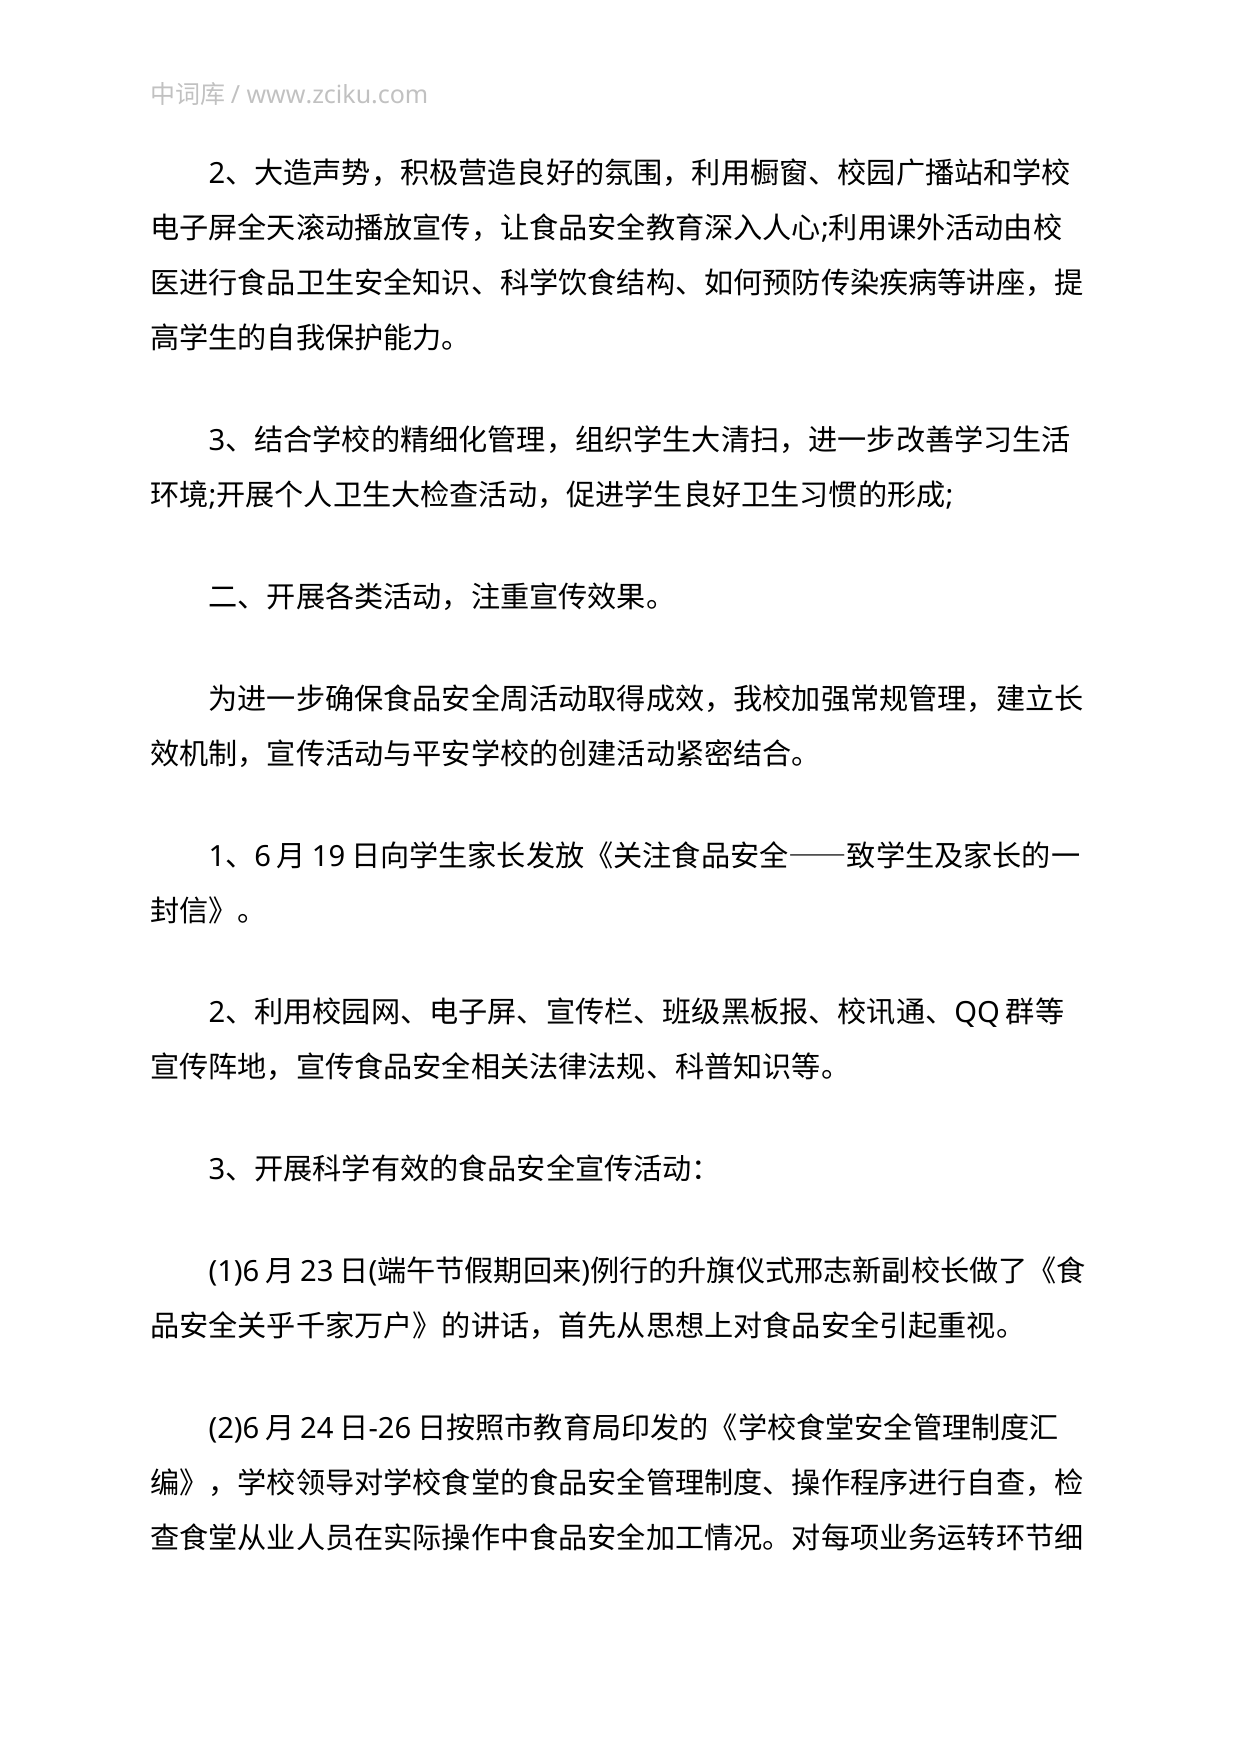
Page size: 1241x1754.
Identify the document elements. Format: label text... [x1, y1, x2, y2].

text 二、开展各类活动，注重宣传效果。 [150, 574, 1090, 616]
text (1)6月23日(端午节假期回来)例行的升旗仪式邢志新副校长做了《食品安全关乎千家万户》的讲话，首先从思想上对食品安全引起重视。 [150, 1248, 1090, 1345]
text 2、利用校园网、电子屏、宣传栏、班级黑板报、校讯通、QQ群等宣传阵地，宣传食品安全相关法律法规、科普知识等。 [150, 989, 1090, 1086]
text 为进一步确保食品安全周活动取得成效，我校加强常规管理，建立长效机制，宣传活动与平安学校的创建活动紧密结合。 [150, 675, 1090, 773]
text 2、大造声势，积极营造良好的氛围，利用橱窗、校园广播站和学校电子屏全天滚动播放宣传，让食品安全教育深入人心;利用课外活动由校医进行食品卫生安全知识、科学饮食结构、如何预防传染疾病等讲座，提高学生的自我保护能力。 [150, 150, 1090, 357]
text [150, 1404, 1090, 1557]
text 3、结合学校的精细化管理，组织学生大清扫，进一步改善学习生活环境;开展个人卫生大检查活动，促进学生良好卫生习惯的形成; [150, 417, 1090, 514]
text 1、6月19日向学生家长发放《关注食品安全——致学生及家长的一封信》。 [150, 832, 1090, 929]
text 3、开展科学有效的食品安全宣传活动： [150, 1146, 1090, 1188]
